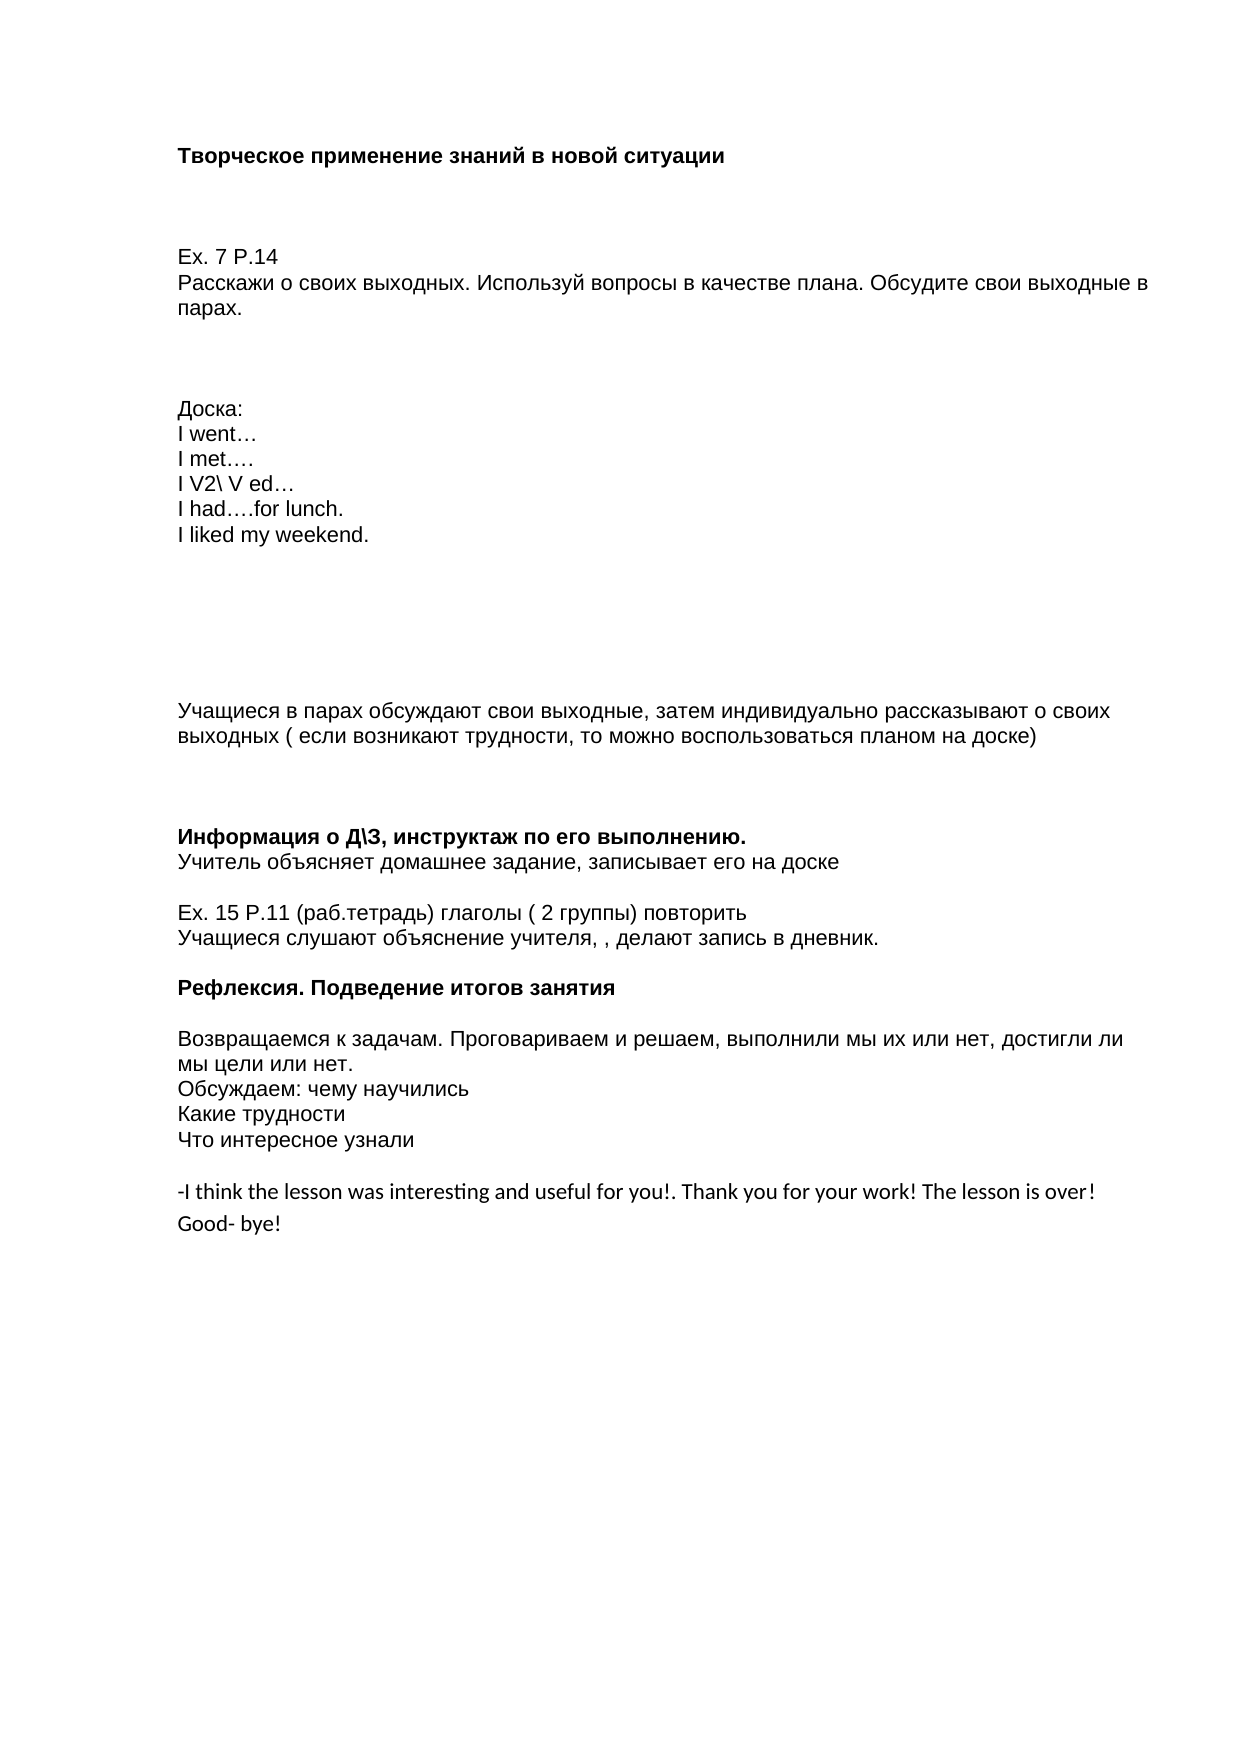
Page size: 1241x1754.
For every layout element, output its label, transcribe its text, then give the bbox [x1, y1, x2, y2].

text I went… [177, 421, 1152, 446]
text Возвращаемся к задачам. Проговариваем и решаем, выполнили мы их или нет, достигли ли мы цели или нет. [177, 1026, 1152, 1076]
text Учитель объясняет домашнее задание, записывает его на доске [177, 849, 1152, 874]
text Какие трудности [177, 1101, 1152, 1126]
text Учащиеся в парах обсуждают свои выходные, затем индивидуально рассказывают о своих выходных ( если возникают трудности, то можно воспользоваться планом на доске) [177, 698, 1152, 748]
text Ex. 15 P.11 (раб.тетрадь) глаголы ( 2 группы) повторить [177, 899, 1152, 925]
text Доска: [177, 395, 1152, 421]
text Расскажи о своих выходных. Используй вопросы в качестве плана. Обсудите свои выходные в парах. [177, 269, 1152, 320]
text Что интересное узнали [177, 1126, 1152, 1152]
text Ex. 7 P.14 [177, 244, 1152, 269]
text Учащиеся слушают объяснение учителя, , делают запись в дневник. [177, 925, 1152, 950]
text I had….for lunch. [177, 496, 1152, 521]
text Обсуждаем: чему научились [177, 1076, 1152, 1101]
text I met…. [177, 446, 1152, 471]
text I V2\ V ed… [177, 471, 1152, 496]
text Рефлексия. Подведение итогов занятия [177, 975, 1152, 1000]
text I liked my weekend. [177, 521, 1152, 547]
text Информация о Д\З, инструктаж по его выполнению. [177, 824, 1152, 849]
text -I think the lesson was interesting and useful for you!. Thank you for your work! The lesson is over! Good- bye! [177, 1177, 1152, 1237]
text Творческое применение знаний в новой ситуации [177, 143, 1152, 168]
